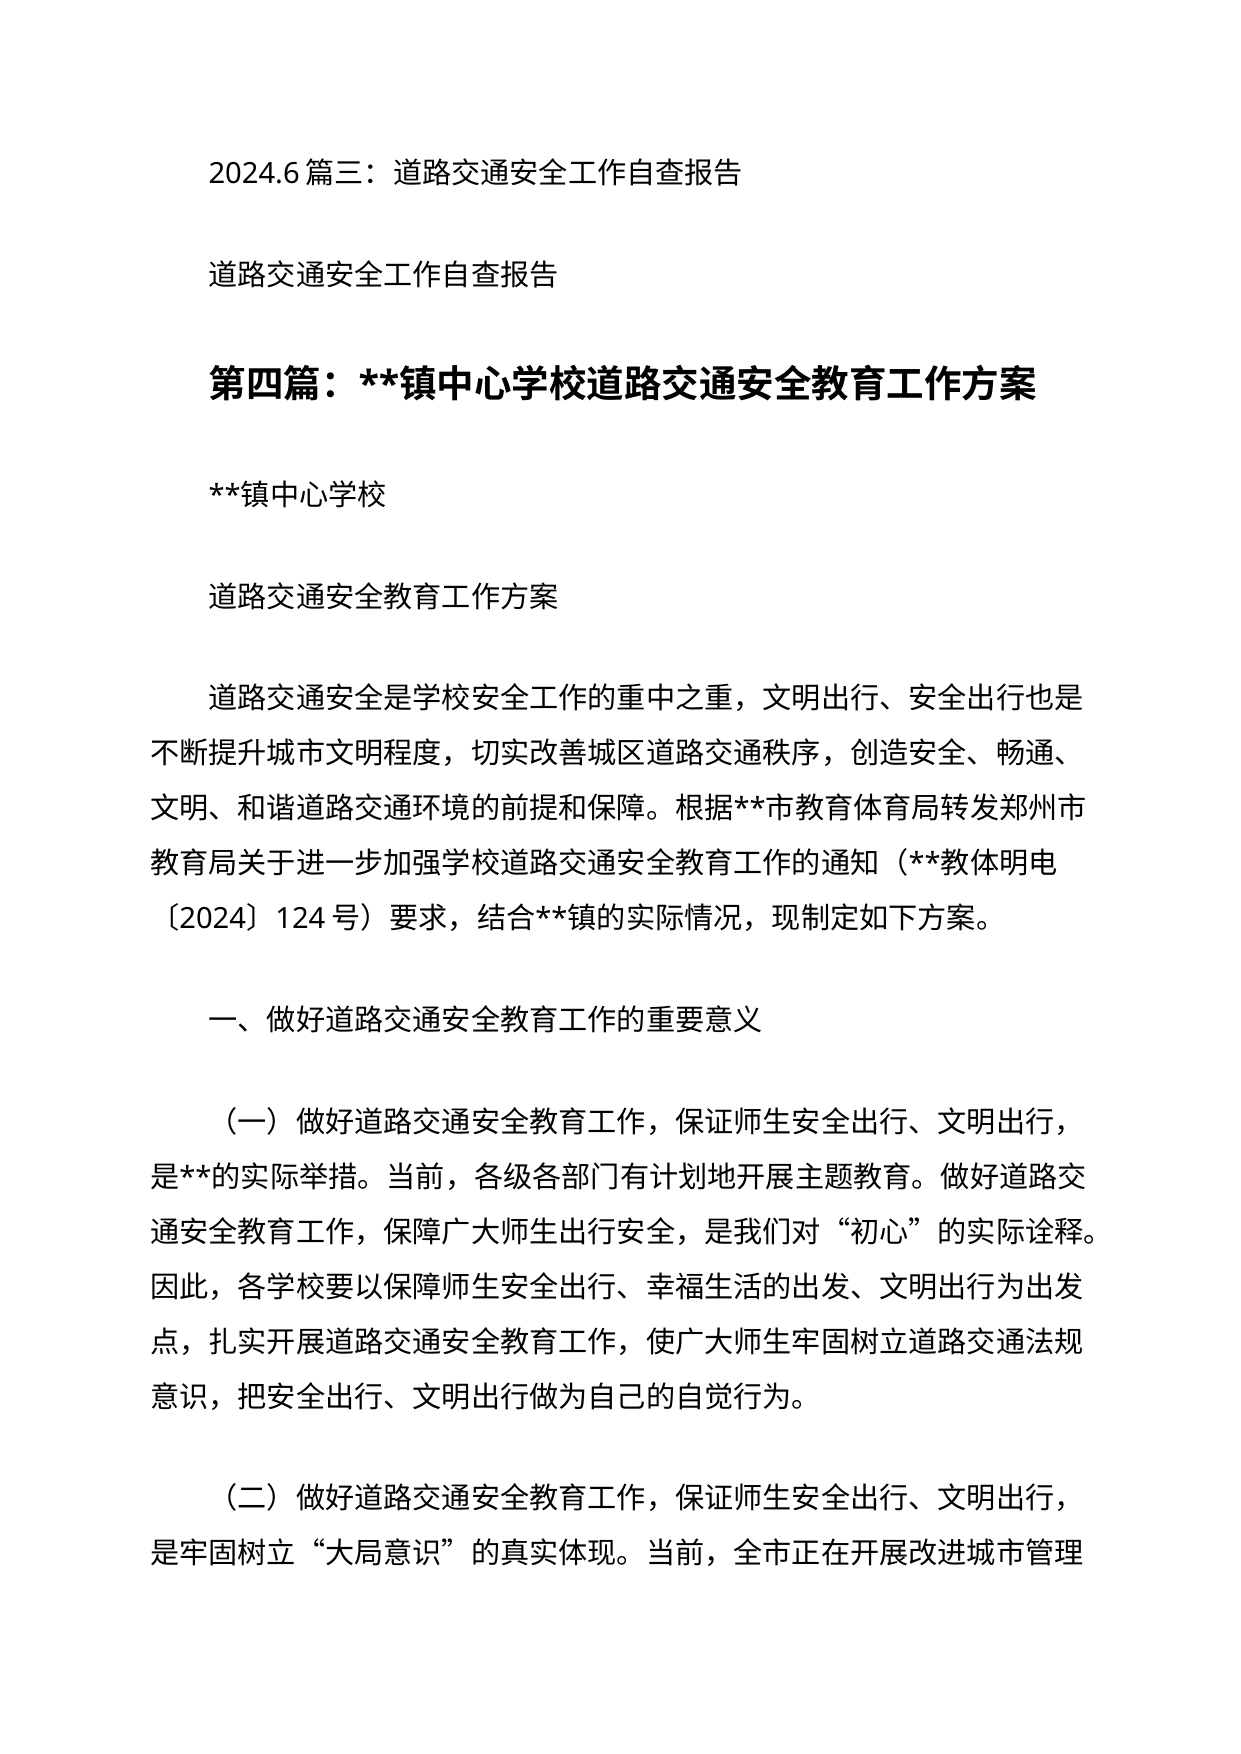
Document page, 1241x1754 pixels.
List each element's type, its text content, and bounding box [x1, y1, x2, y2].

text **镇中心学校 [150, 471, 1090, 514]
text 道路交通安全教育工作方案 [150, 573, 1090, 616]
text （一）做好道路交通安全教育工作，保证师生安全出行、文明出行，是**的实际举措。当前，各级各部门有计划地开展主题教育。做好道路交通安全教育工作，保障广大师生出行安全，是我们对“初心”的实际诠释。因此，各学校要以保障师生安全出行、幸福生活的出发、文明出行为出发点，扎实开展道路交通安全教育工作，使广大师生牢固树立道路交通法规意识，把安全出行、文明出行做为自己的自觉行为。 [150, 1099, 1090, 1416]
text 2024.6篇三：道路交通安全工作自查报告 [150, 150, 1090, 192]
text 一、做好道路交通安全教育工作的重要意义 [150, 997, 1090, 1039]
text 道路交通安全工作自查报告 [150, 252, 1090, 294]
text 道路交通安全是学校安全工作的重中之重，文明出行、安全出行也是不断提升城市文明程度，切实改善城区道路交通秩序，创造安全、畅通、文明、和谐道路交通环境的前提和保障。根据**市教育体育局转发郑州市教育局关于进一步加强学校道路交通安全教育工作的通知（**教体明电〔2024〕124号）要求，结合**镇的实际情况，现制定如下方案。 [150, 675, 1090, 937]
text 第四篇：**镇中心学校道路交通安全教育工作方案 [150, 354, 1090, 408]
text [150, 1475, 1090, 1572]
